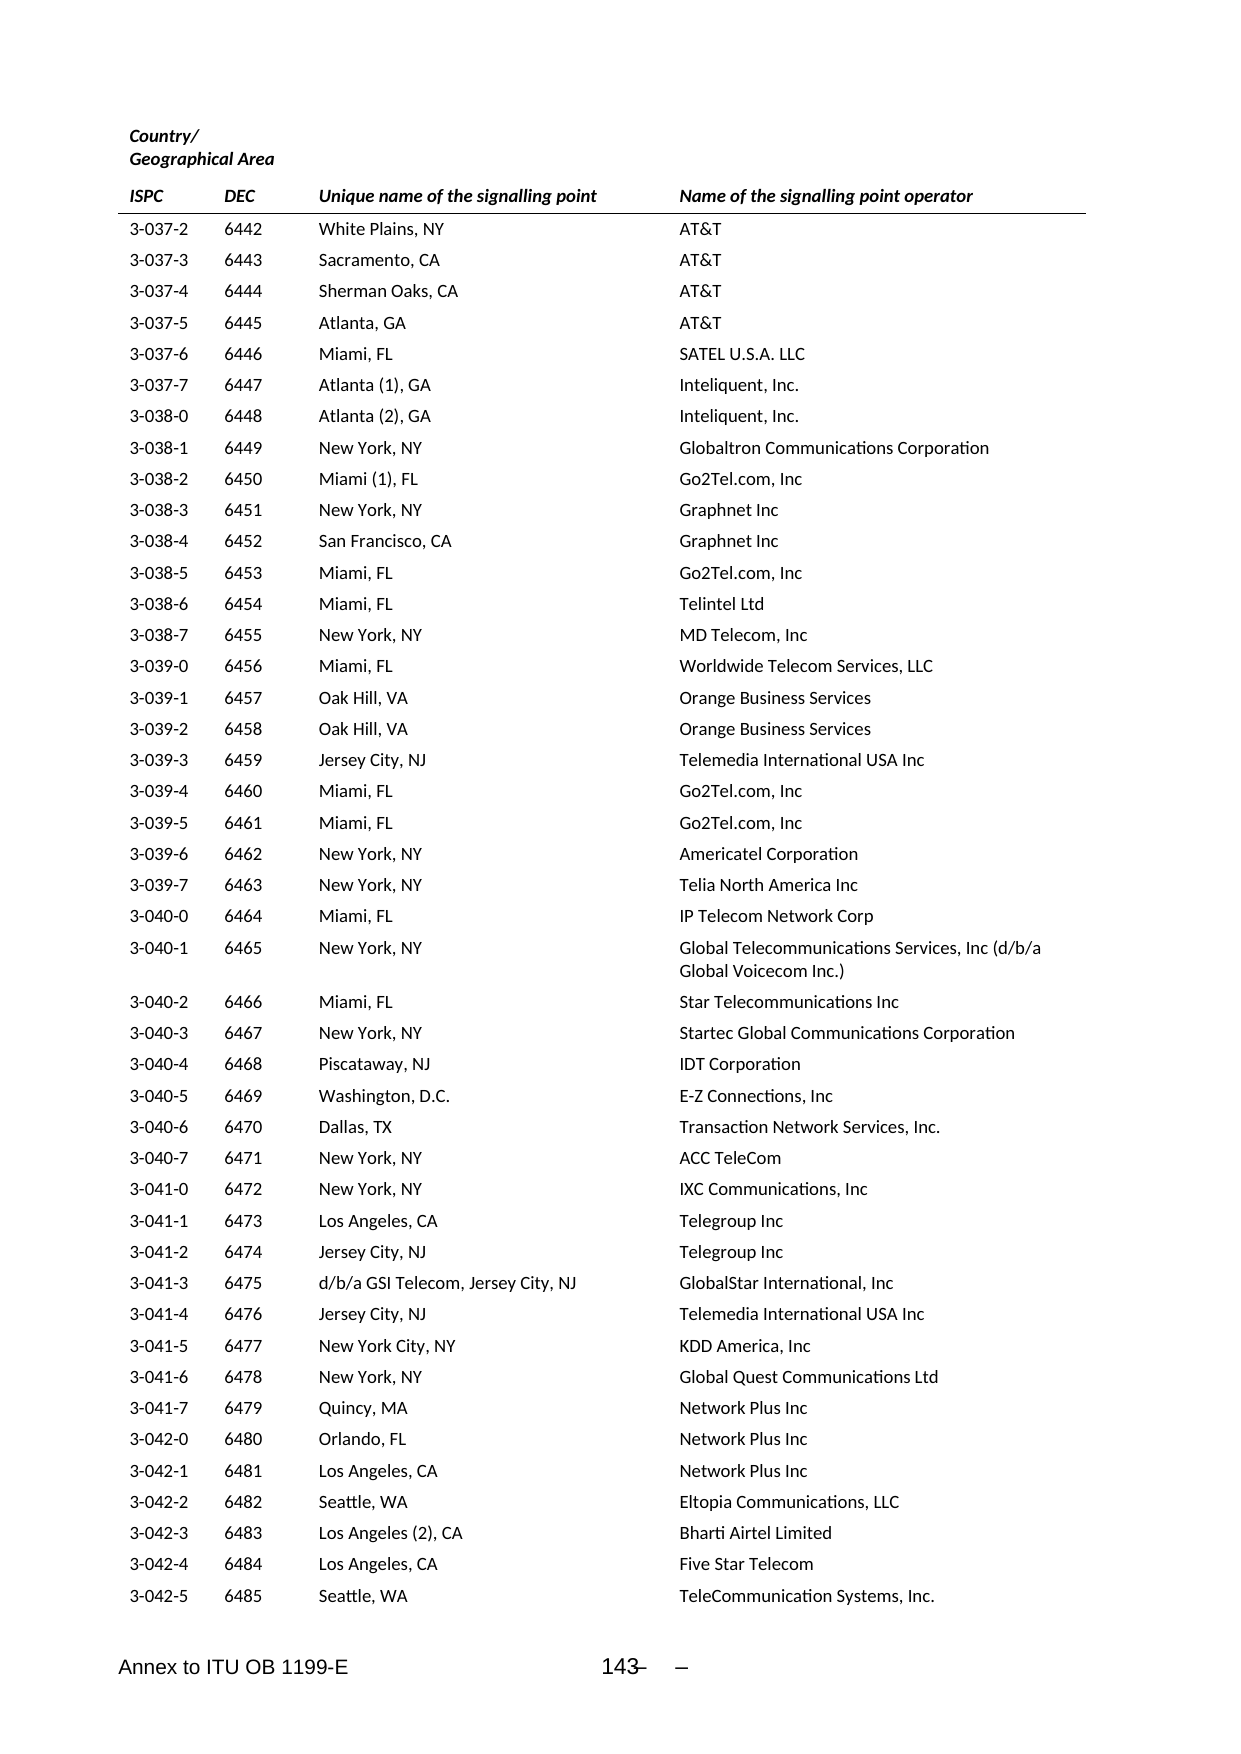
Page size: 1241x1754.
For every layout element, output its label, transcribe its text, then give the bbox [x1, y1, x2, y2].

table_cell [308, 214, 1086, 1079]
table_cell DEC [213, 176, 307, 213]
table_header Unique name of the signalling point [308, 118, 668, 213]
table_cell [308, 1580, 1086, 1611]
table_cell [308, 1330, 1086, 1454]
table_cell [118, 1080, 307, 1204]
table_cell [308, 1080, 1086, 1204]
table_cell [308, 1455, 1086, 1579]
table_header Name of the signalling point operator [668, 118, 1086, 213]
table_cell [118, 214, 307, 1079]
table_cell ISPC [118, 176, 213, 213]
table_header Country/ Geographical Area [118, 118, 307, 176]
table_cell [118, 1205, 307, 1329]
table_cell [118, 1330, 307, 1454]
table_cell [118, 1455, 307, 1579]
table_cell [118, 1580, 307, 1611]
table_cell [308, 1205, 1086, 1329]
